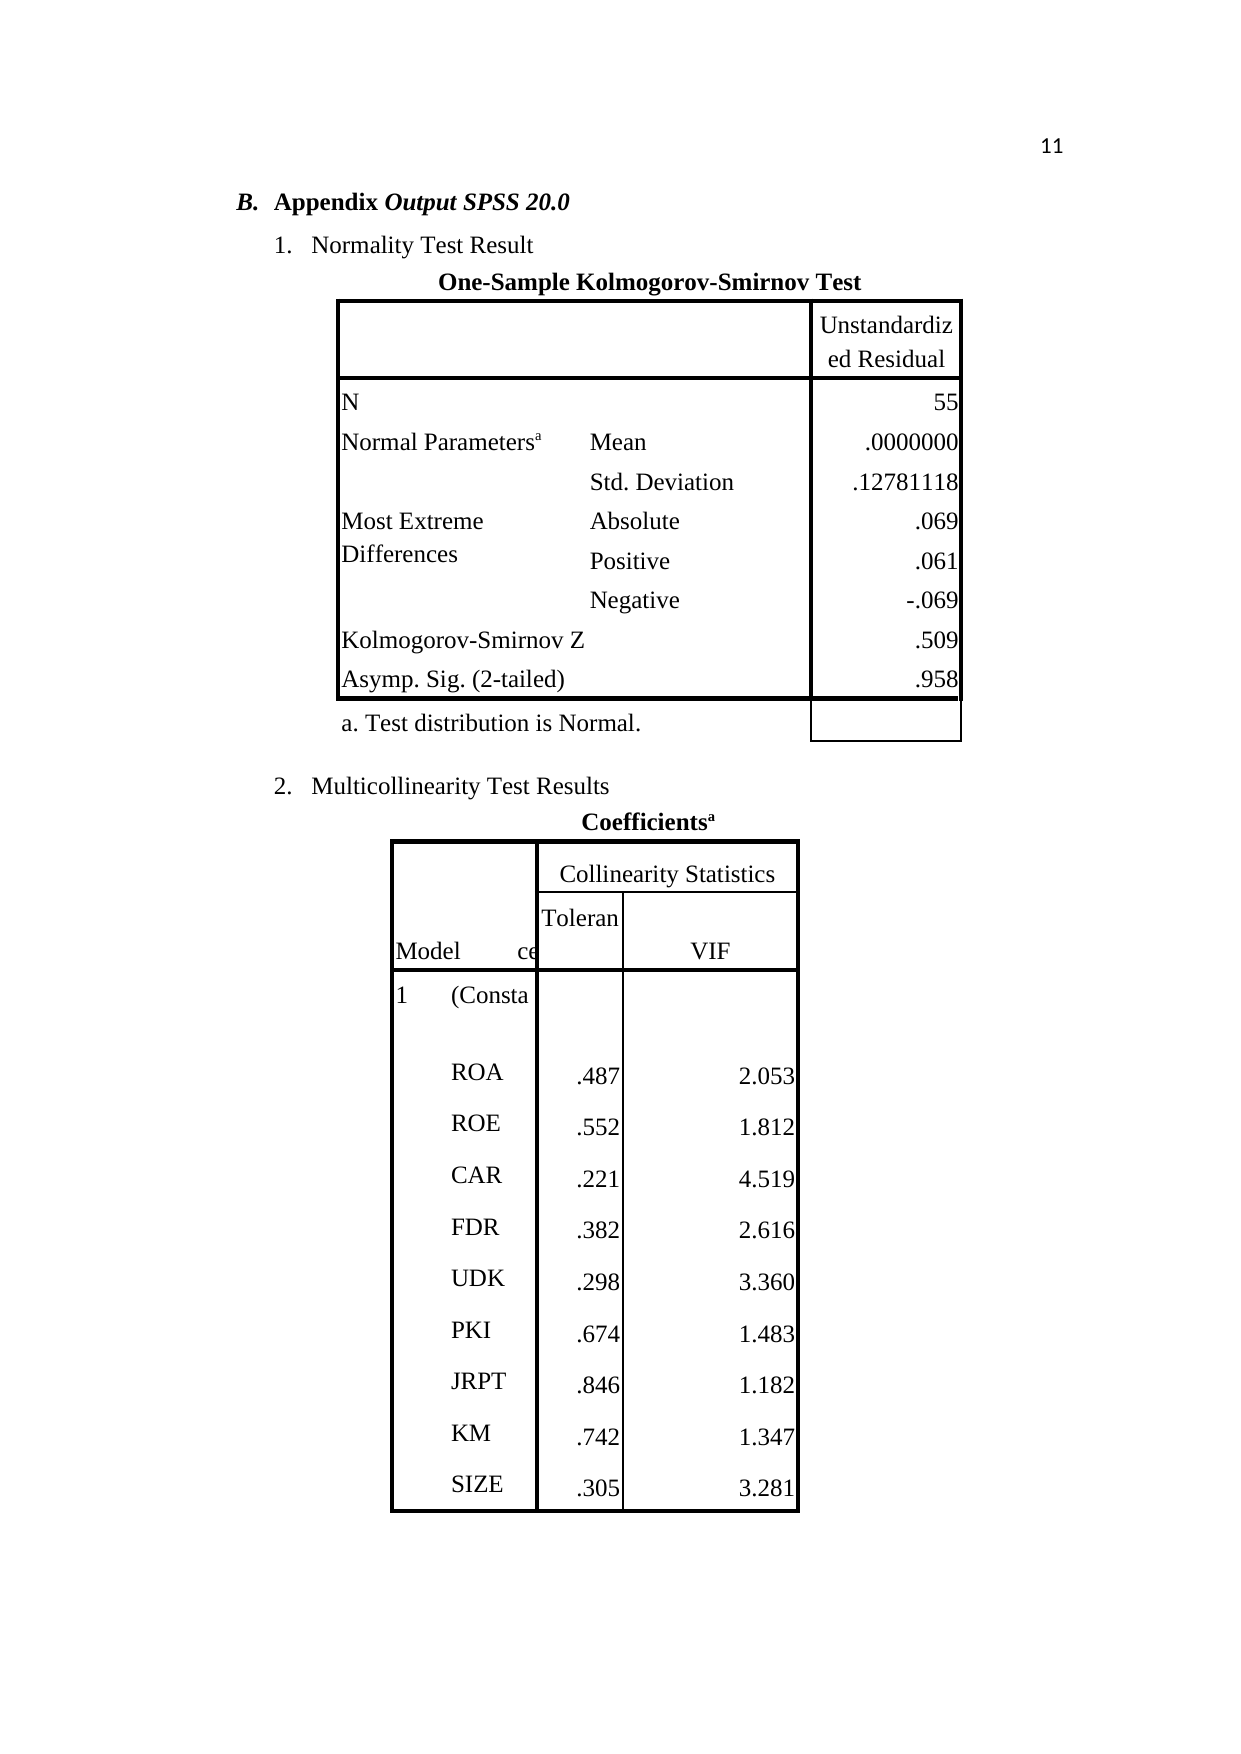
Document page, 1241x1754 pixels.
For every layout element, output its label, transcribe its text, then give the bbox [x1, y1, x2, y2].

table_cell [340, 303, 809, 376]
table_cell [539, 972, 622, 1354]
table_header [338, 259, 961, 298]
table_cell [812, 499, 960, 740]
list Multicollinearity Test Results [274, 771, 1063, 800]
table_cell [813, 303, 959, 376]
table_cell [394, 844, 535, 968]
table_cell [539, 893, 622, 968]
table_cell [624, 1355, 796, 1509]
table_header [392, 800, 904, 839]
list Normality Test Result [274, 230, 1063, 259]
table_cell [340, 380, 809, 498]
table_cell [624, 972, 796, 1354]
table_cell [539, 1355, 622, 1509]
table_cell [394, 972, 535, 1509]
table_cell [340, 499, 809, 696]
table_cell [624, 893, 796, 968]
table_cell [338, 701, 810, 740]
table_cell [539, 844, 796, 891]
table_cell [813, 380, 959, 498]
list Appendix Output SPSS 20.0 [236, 187, 1063, 216]
